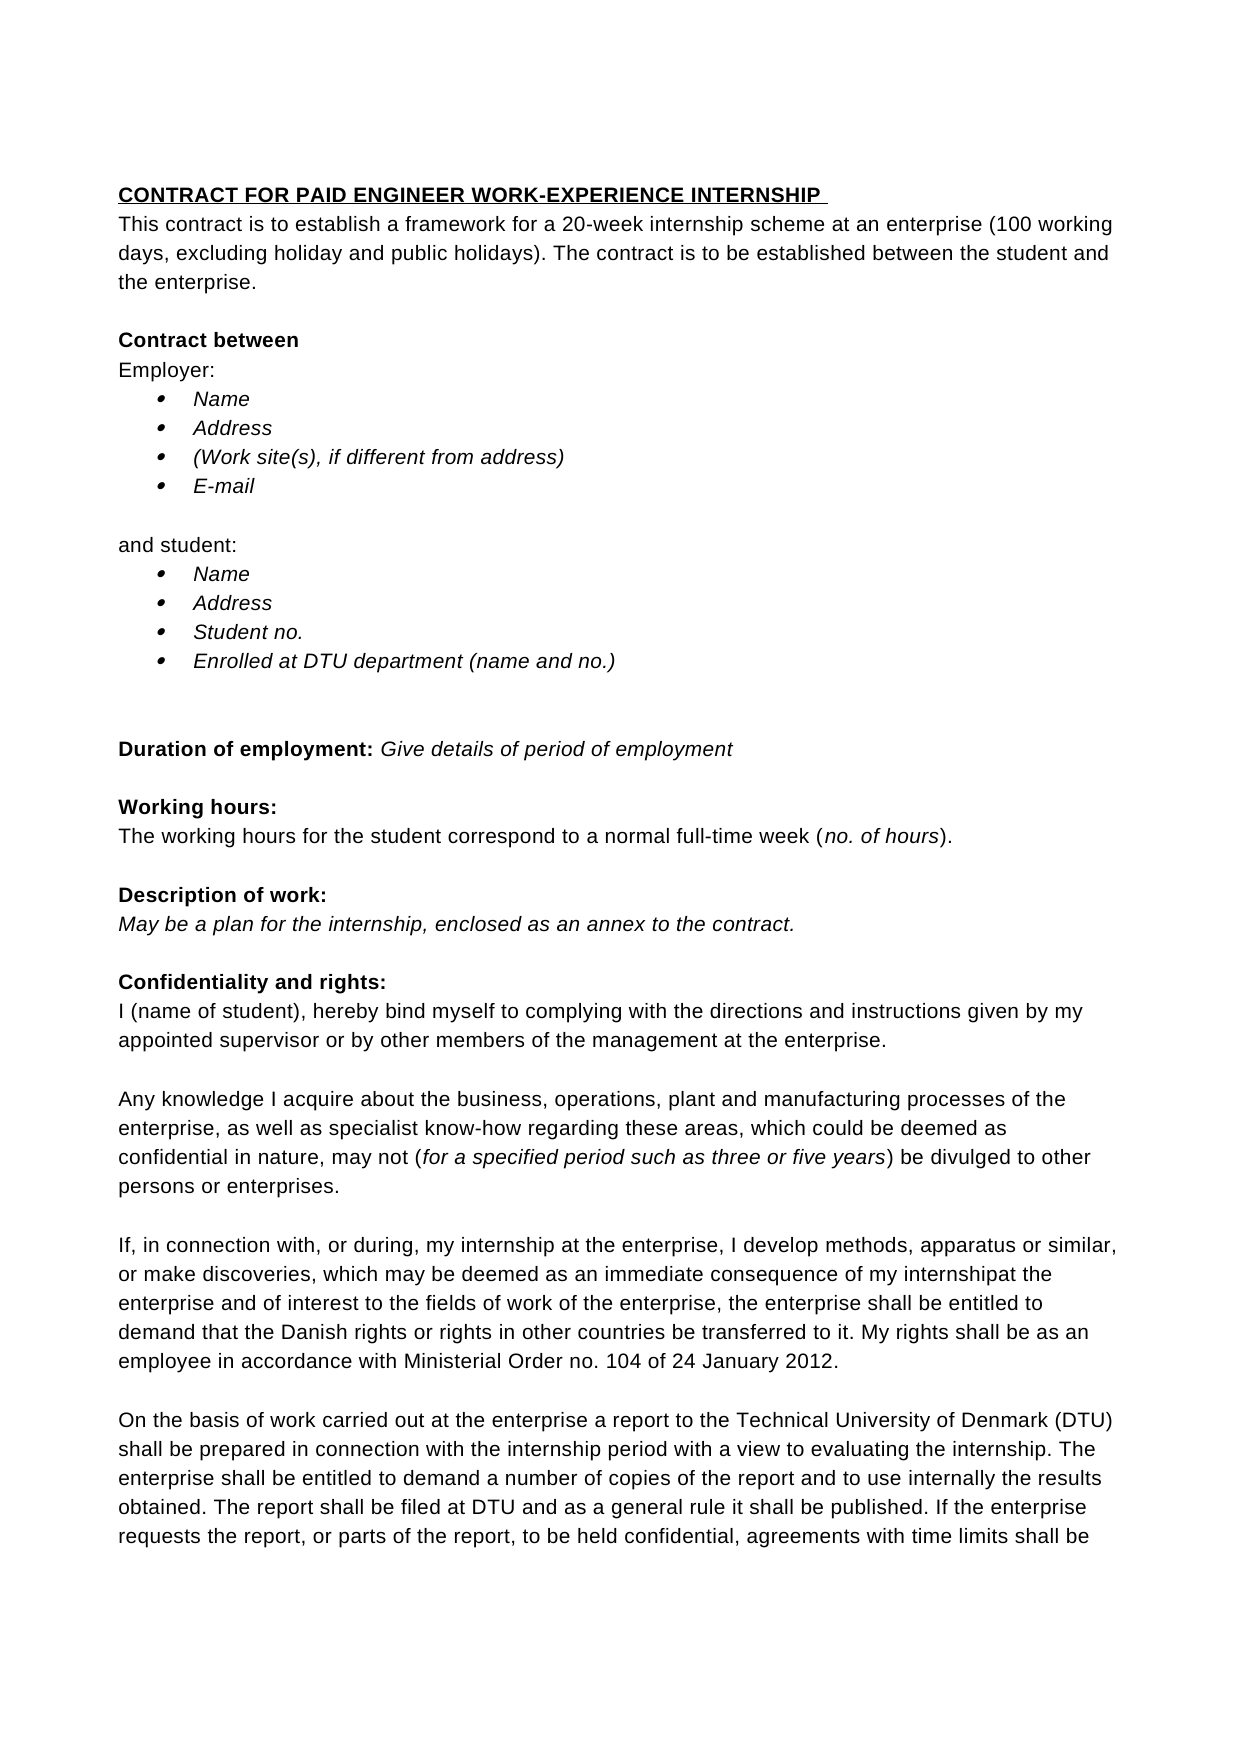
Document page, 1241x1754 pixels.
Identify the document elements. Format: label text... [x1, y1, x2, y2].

text Any knowledge I acquire about the business, operations, plant and manufacturing processes of the enterprise, as well as specialist know-how regarding these areas, which could be deemed as confidential in nature, may not (for a specified period such as three or five years) be divulged to other persons or enterprises. [118, 1081, 1122, 1198]
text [118, 1402, 1122, 1548]
text Duration of employment: Give details of period of employment [118, 731, 1122, 761]
text Employer: [118, 352, 1122, 381]
text Contract between [118, 323, 1122, 352]
list Address [156, 586, 1122, 615]
list Name [156, 556, 1122, 586]
text If, in connection with, or during, my internship at the enterprise, I develop methods, apparatus or similar, or make discoveries, which may be deemed as an immediate consequence of my internshipat the enterprise and of interest to the fields of work of the enterprise, the enterprise shall be entitled to demand that the Danish rights or rights in other countries be transferred to it. My rights shall be as an employee in accordance with Ministerial Order no. 104 of 24 January 2012. [118, 1227, 1122, 1373]
text CONTRACT FOR PAID ENGINEER WORK-EXPERIENCE INTERNSHIP [118, 177, 1122, 206]
text I (name of student), hereby bind myself to complying with the directions and instructions given by my appointed supervisor or by other members of the management at the enterprise. [118, 994, 1122, 1052]
list Address [156, 411, 1122, 440]
list Name [156, 381, 1122, 411]
text The working hours for the student correspond to a normal full-time week (no. of hours). [118, 819, 1122, 848]
text Description of work: [118, 877, 1122, 906]
list Enrolled at DTU department (name and no.) [156, 644, 1122, 673]
text This contract is to establish a framework for a 20-week internship scheme at an enterprise (100 working days, excluding holiday and public holidays). The contract is to be established between the student and the enterprise. [118, 206, 1122, 294]
list (Work site(s), if different from address) [156, 440, 1122, 469]
text May be a plan for the internship, enclosed as an annex to the contract. [118, 906, 1122, 936]
list Student no. [156, 615, 1122, 644]
text Working hours: [118, 790, 1122, 819]
text and student: [118, 527, 1122, 556]
text Confidentiality and rights: [118, 965, 1122, 994]
list E-mail [156, 469, 1122, 498]
